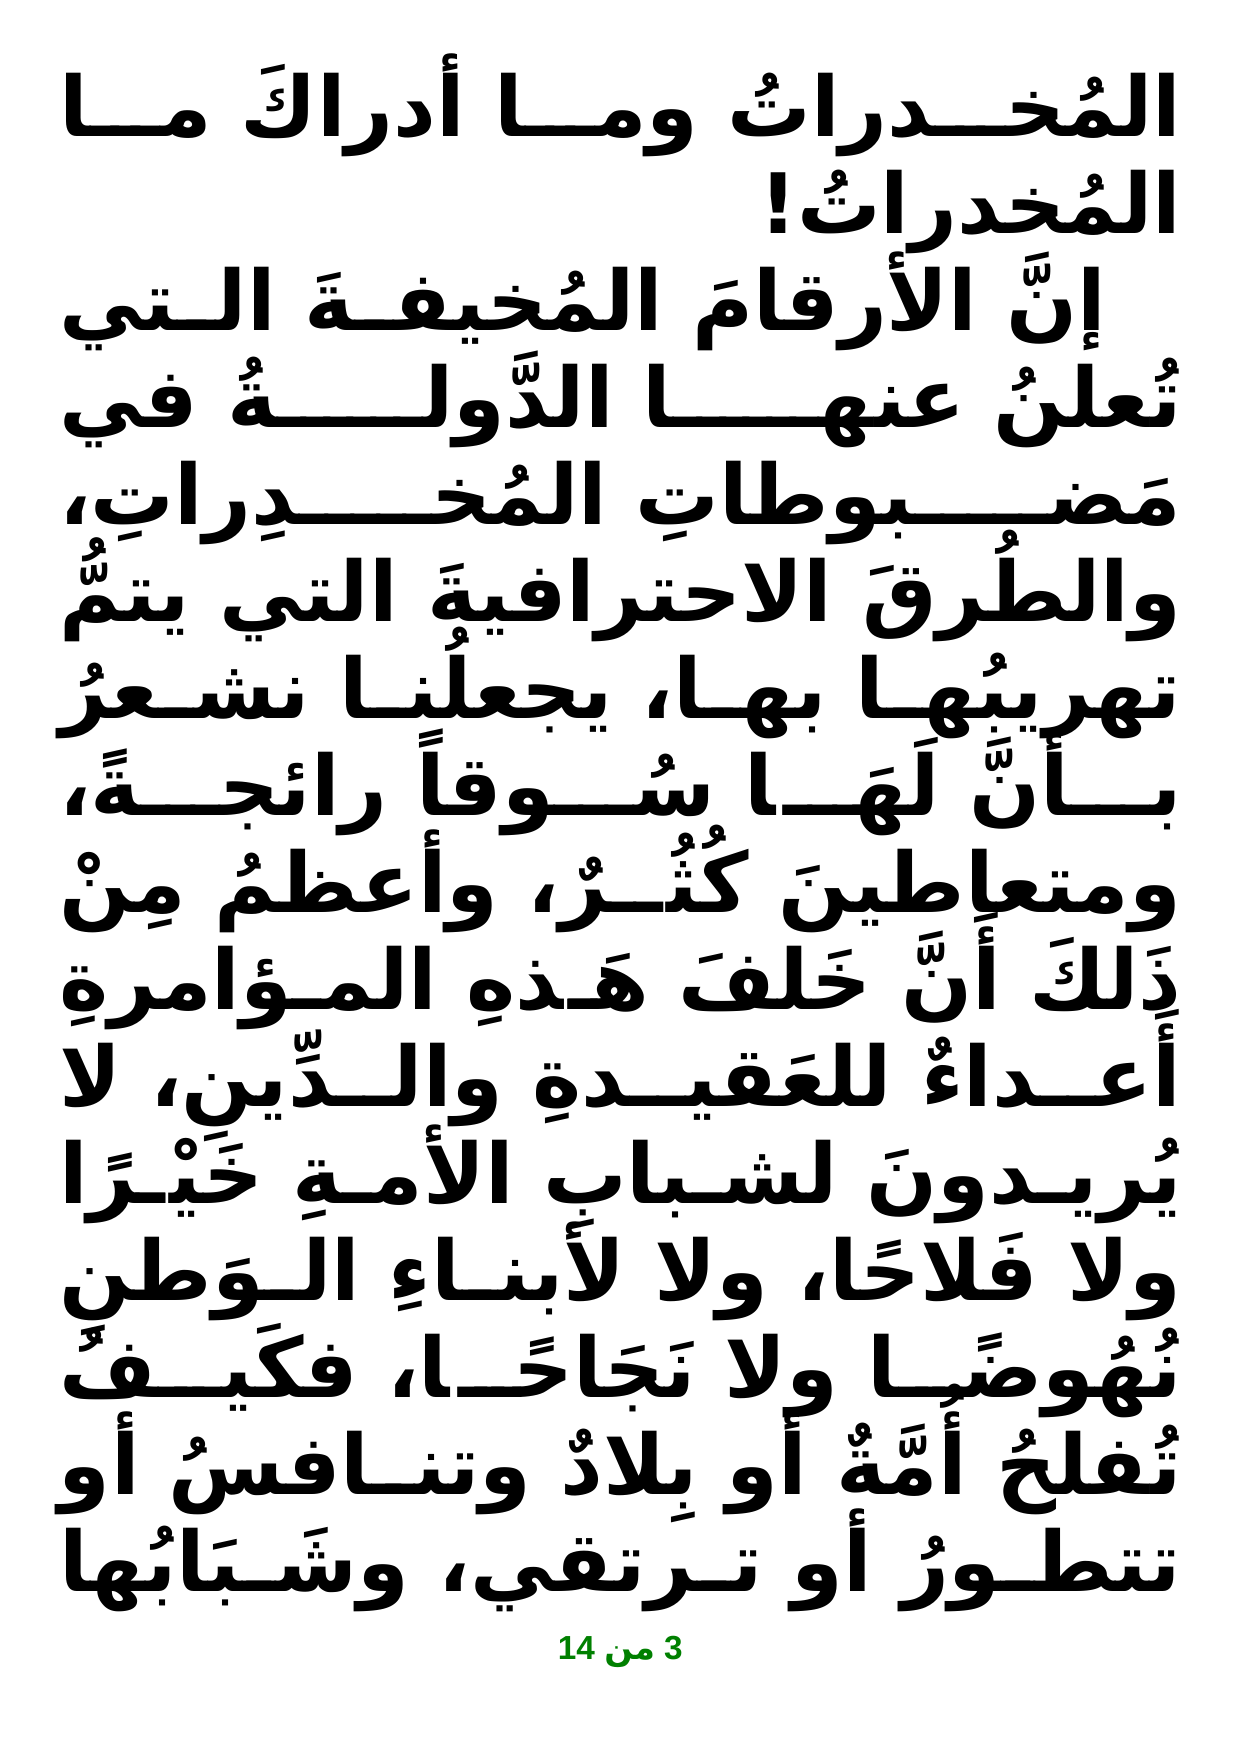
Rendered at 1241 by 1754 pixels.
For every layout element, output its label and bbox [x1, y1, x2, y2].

text [59, 253, 1181, 1611]
text [59, 59, 1181, 253]
